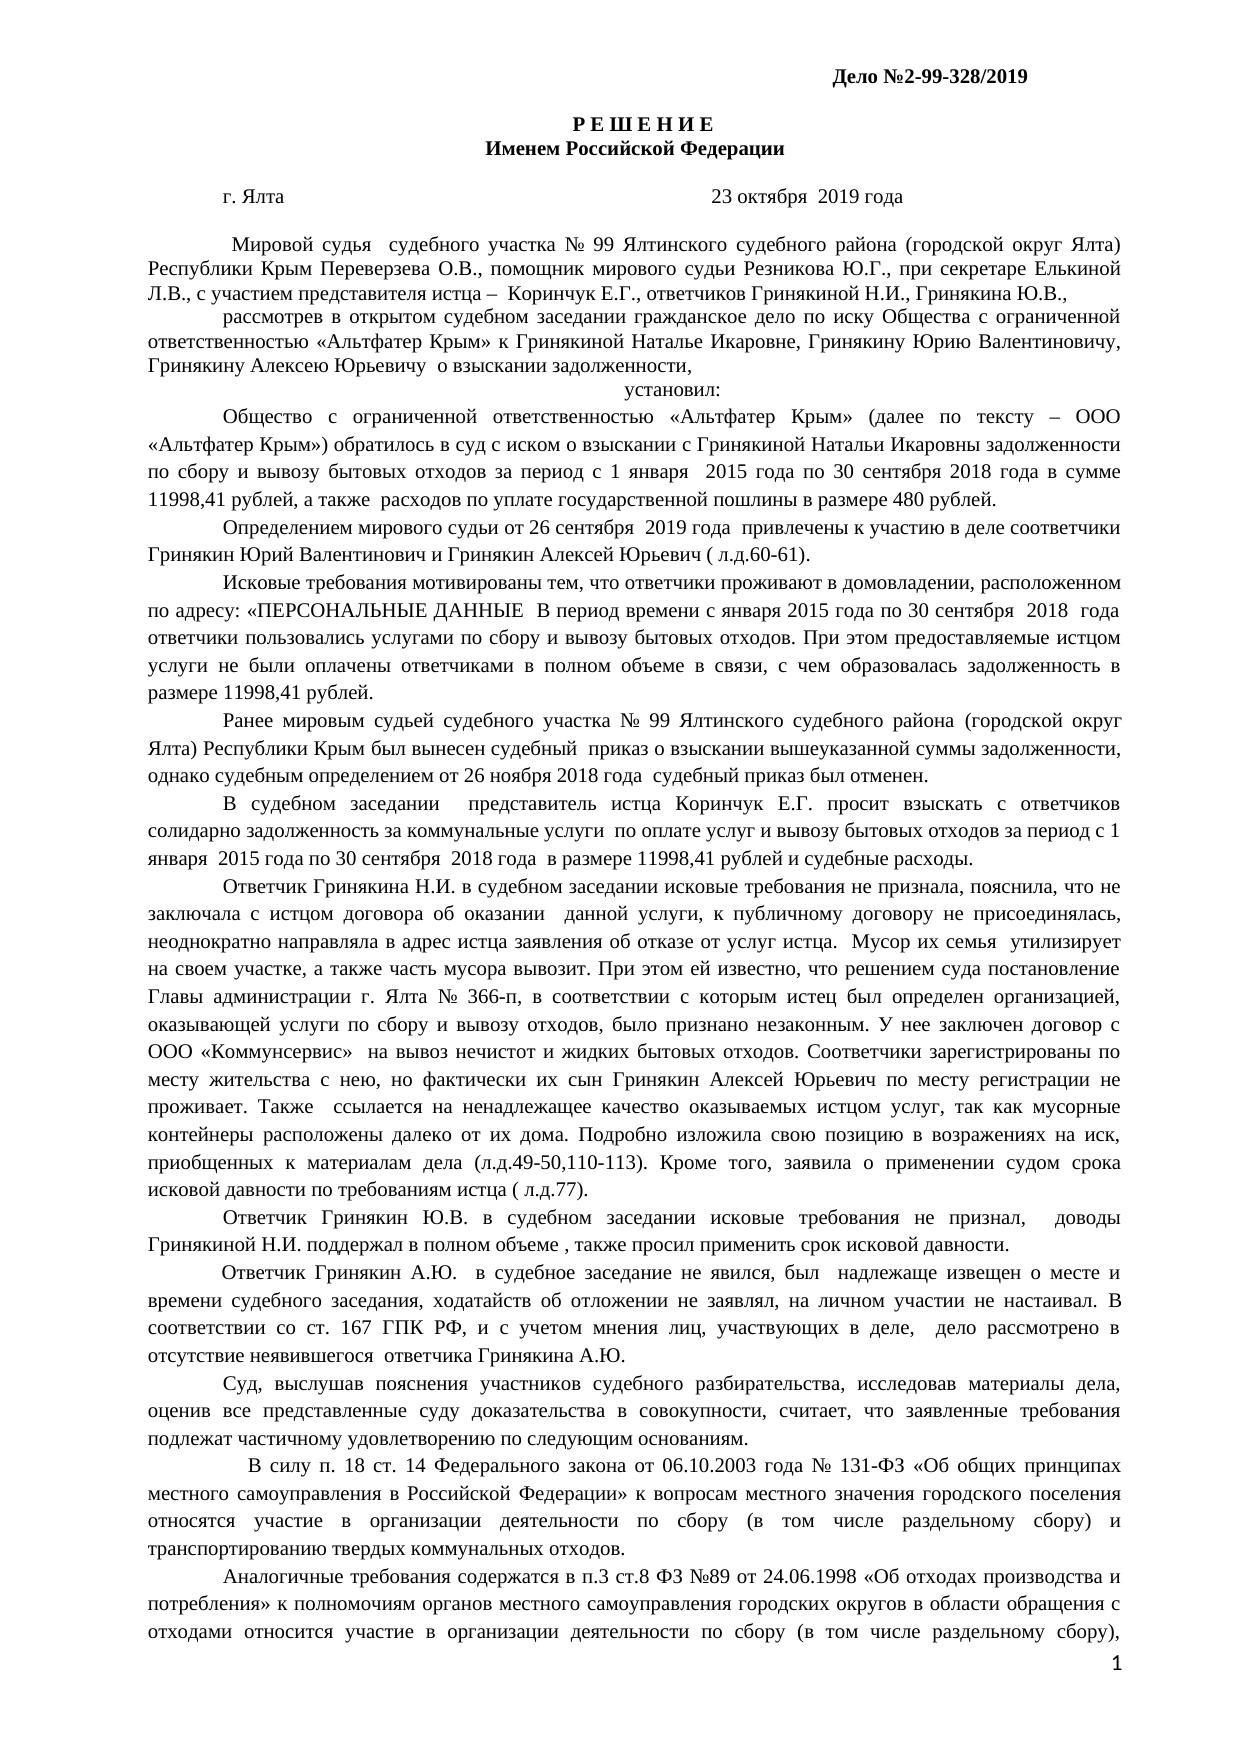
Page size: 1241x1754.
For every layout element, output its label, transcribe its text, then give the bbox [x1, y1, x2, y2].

text Ответчик Гринякин А.Ю. в судебное заседание не явился, был надлежаще извещен о месте и времени судебного заседания, ходатайств об отложении не заявлял, на личном участии не настаивал. В соответствии со ст. 167 ГПК РФ, и с учетом мнения лиц, участвующих в деле, дело рассмотрено в отсутствие неявившегося ответчика Гринякина А.Ю. [148, 1260, 1122, 1367]
text Исковые требования мотивированы тем, что ответчики проживают в домовладении, расположенном по адресу: «ПЕРСОНАЛЬНЫЕ ДАННЫЕ В период времени с января 2015 года по 30 сентября 2018 года ответчики пользовались услугами по сбору и вывозу бытовых отходов. При этом предоставляемые истцом услуги не были оплачены ответчиками в полном объеме в связи, с чем образовалась задолженность в размере 11998,41 рублей. [148, 570, 1122, 704]
text Р Е Ш Е Н И Е [148, 112, 1122, 136]
text Ответчик Гринякина Н.И. в судебном заседании исковые требования не признала, пояснила, что не заключала с истцом договора об оказании данной услуги, к публичному договору не присоединялась, неоднократно направляла в адрес истца заявления об отказе от услуг истца. Мусор их семья утилизирует на своем участке, а также часть мусора вывозит. При этом ей известно, что решением суда постановление Главы администрации г. Ялта № 366-п, в соответствии с которым истец был определен организацией, оказывающей услуги по сбору и вывозу отходов, было признано незаконным. У нее заключен договор с ООО «Коммунсервис» на вывоз нечистот и жидких бытовых отходов. Соответчики зарегистрированы по месту жительства с нею, но фактически их сын Гринякин Алексей Юрьевич по месту регистрации не проживает. Также ссылается на ненадлежащее качество оказываемых истцом услуг, так как мусорные контейнеры расположены далеко от их дома. Подробно изложила свою позицию в возражениях на иск, приобщенных к материалам дела (л.д.49-50,110-113). Кроме того, заявила о применении судом срока исковой давности по требованиям истца ( л.д.77). [148, 873, 1122, 1201]
text рассмотрев в открытом судебном заседании гражданское дело по иску Общества с ограниченной ответственностью «Альтфатер Крым» к Гринякиной Наталье Икаровне, Гринякину Юрию Валентиновичу, Гринякину Алексею Юрьевичу о взыскании задолженности, [148, 304, 1122, 377]
text Суд, выслушав пояснения участников судебного разбирательства, исследовав материалы дела, оценив все представленные суду доказательства в совокупности, считает, что заявленные требования подлежат частичному удовлетворению по следующим основаниям. [148, 1422, 1122, 1450]
text г. Ялта 23 октября 2019 года [148, 184, 1122, 232]
text В силу п. 18 ст. 14 Федерального закона от 06.10.2003 года № 131-ФЗ «Об общих принципах местного самоуправления в Российской Федерации» к вопросам местного значения городского поселения относятся участие в организации деятельности по сбору (в том числе раздельному сбору) и транспортированию твердых коммунальных отходов. [148, 1453, 1122, 1560]
text Мировой судья судебного участка № 99 Ялтинского судебного района (городской округ Ялта) Республики Крым Переверзева О.В., помощник мирового судьи Резникова Ю.Г., при секретаре Елькиной Л.В., с участием представителя истца – Коринчук Е.Г., ответчиков Гринякиной Н.И., Гринякина Ю.В., [148, 232, 1122, 304]
text Суд, выслушав пояснения участников судебного разбирательства, исследовав материалы дела, оценив все представленные суду доказательства в совокупности, считает, что заявленные требования подлежат частичному удовлетворению по следующим основаниям. [148, 1370, 1122, 1398]
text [148, 1564, 1122, 1643]
text В судебном заседании представитель истца Коринчук Е.Г. просит взыскать с ответчиков солидарно задолженность за коммунальные услуги по оплате услуг и вывозу бытовых отходов за период с 1 января 2015 года по 30 сентября 2018 года в размере 11998,41 рублей и судебные расходы. [148, 791, 1122, 870]
text Ранее мировым судьей судебного участка № 99 Ялтинского судебного района (городской округ Ялта) Республики Крым был вынесен судебный приказ о взыскании вышеуказанной суммы задолженности, однако судебным определением от 26 ноября 2018 года судебный приказ был отменен. [148, 708, 1122, 787]
text Именем Российской Федерации [148, 136, 1122, 160]
text Общество с ограниченной ответственностью «Альтфатер Крым» (далее по тексту – ООО «Альтфатер Крым») обратилось в суд с иском о взыскании с Гринякиной Натальи Икаровны задолженности по сбору и вывозу бытовых отходов за период с 1 января 2015 года по 30 сентября 2018 года в сумме 11998,41 рублей, а также расходов по уплате государственной пошлины в размере 480 рублей. [148, 404, 1122, 432]
text Ответчик Гринякин Ю.В. в судебном заседании исковые требования не признал, доводы Гринякиной Н.И. поддержал в полном объеме , также просил применить срок исковой давности. [148, 1205, 1122, 1256]
text Определением мирового судьи от 26 сентября 2019 года привлечены к участию в деле соответчики Гринякин Юрий Валентинович и Гринякин Алексей Юрьевич ( л.д.60-61). [148, 515, 1122, 566]
text Дело №2-99-328/2019 [738, 64, 1122, 88]
text установил: [148, 377, 1122, 401]
text Общество с ограниченной ответственностью «Альтфатер Крым» (далее по тексту – ООО «Альтфатер Крым») обратилось в суд с иском о взыскании с Гринякиной Натальи Икаровны задолженности по сбору и вывозу бытовых отходов за период с 1 января 2015 года по 30 сентября 2018 года в сумме 11998,41 рублей, а также расходов по уплате государственной пошлины в размере 480 рублей. [148, 483, 1122, 511]
